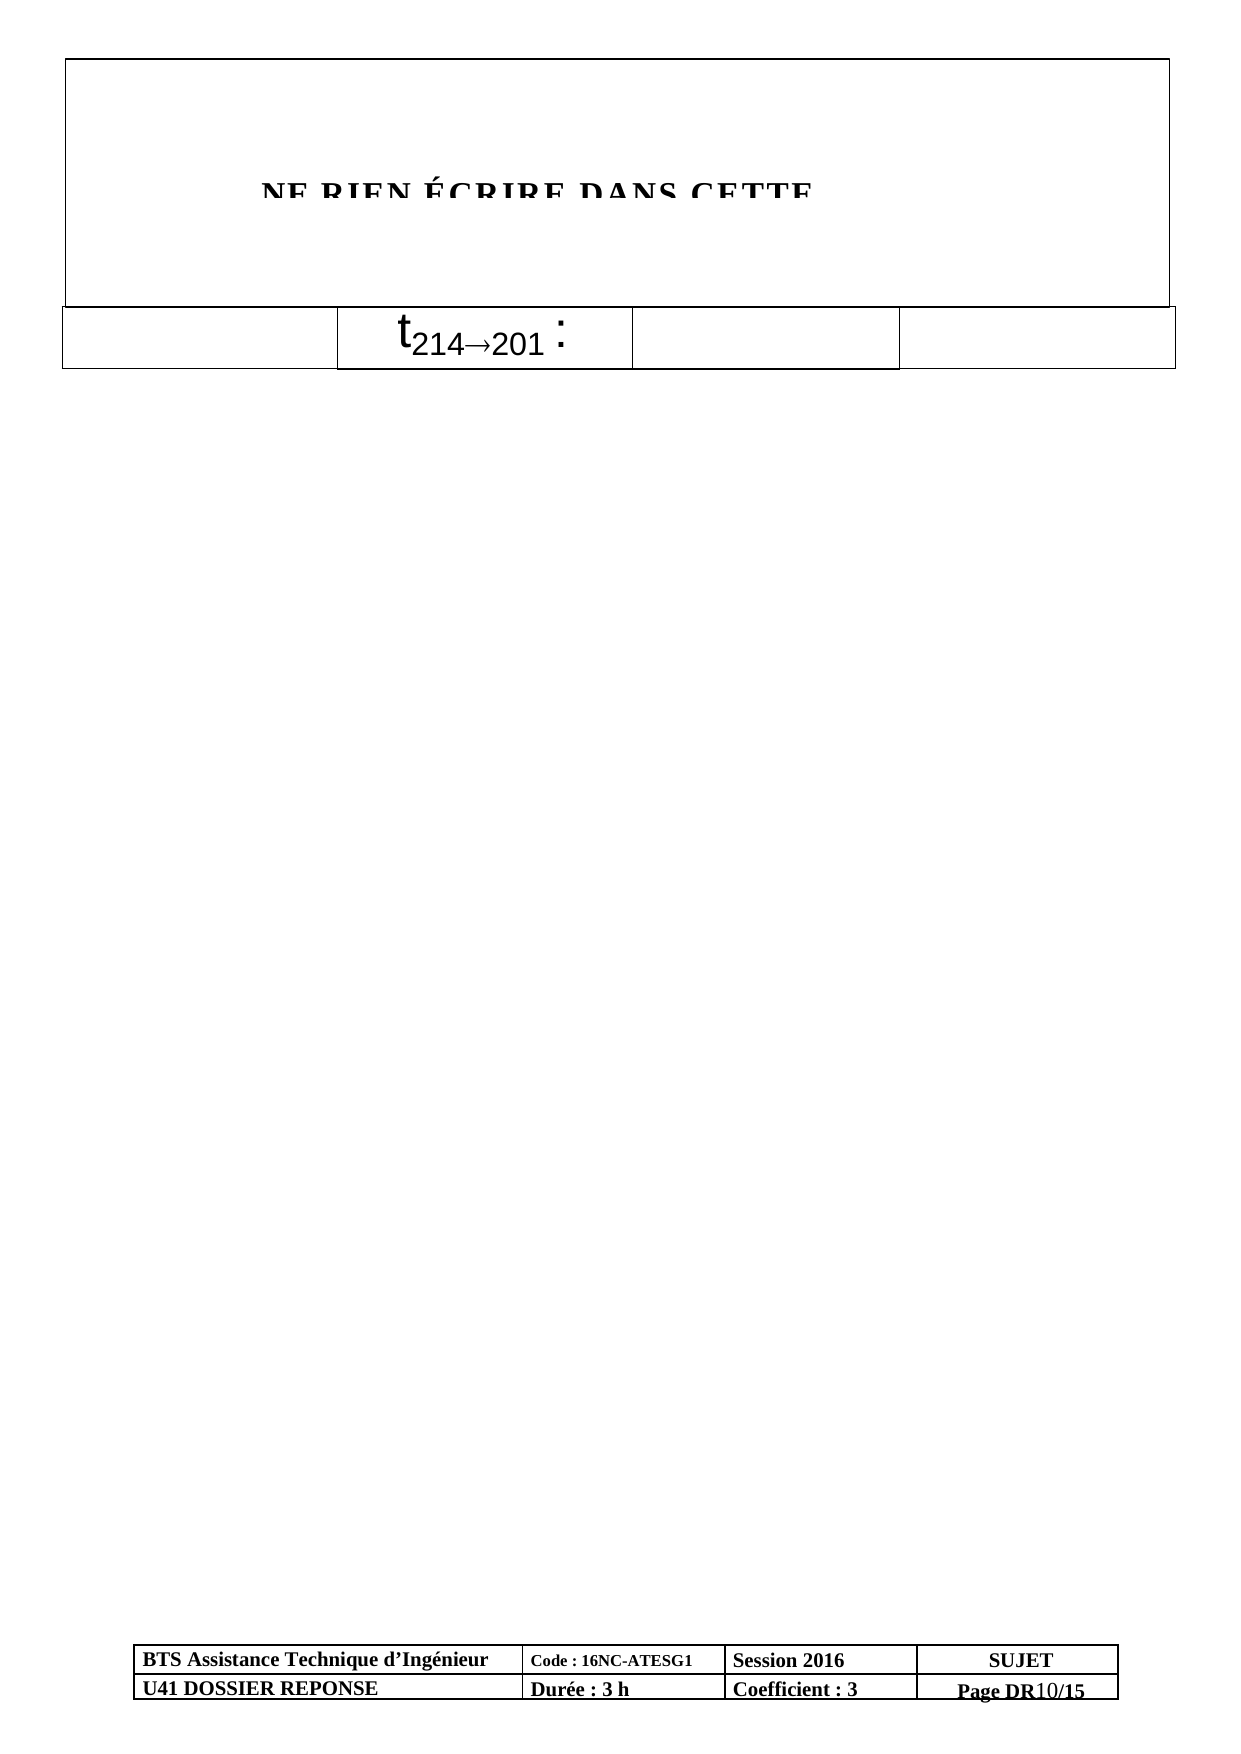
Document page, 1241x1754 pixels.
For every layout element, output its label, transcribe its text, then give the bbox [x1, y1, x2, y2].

table_cell [633, 307, 899, 368]
table_cell t214201 : [338, 307, 632, 368]
table_cell [63, 307, 337, 368]
table_cell [900, 307, 1175, 368]
